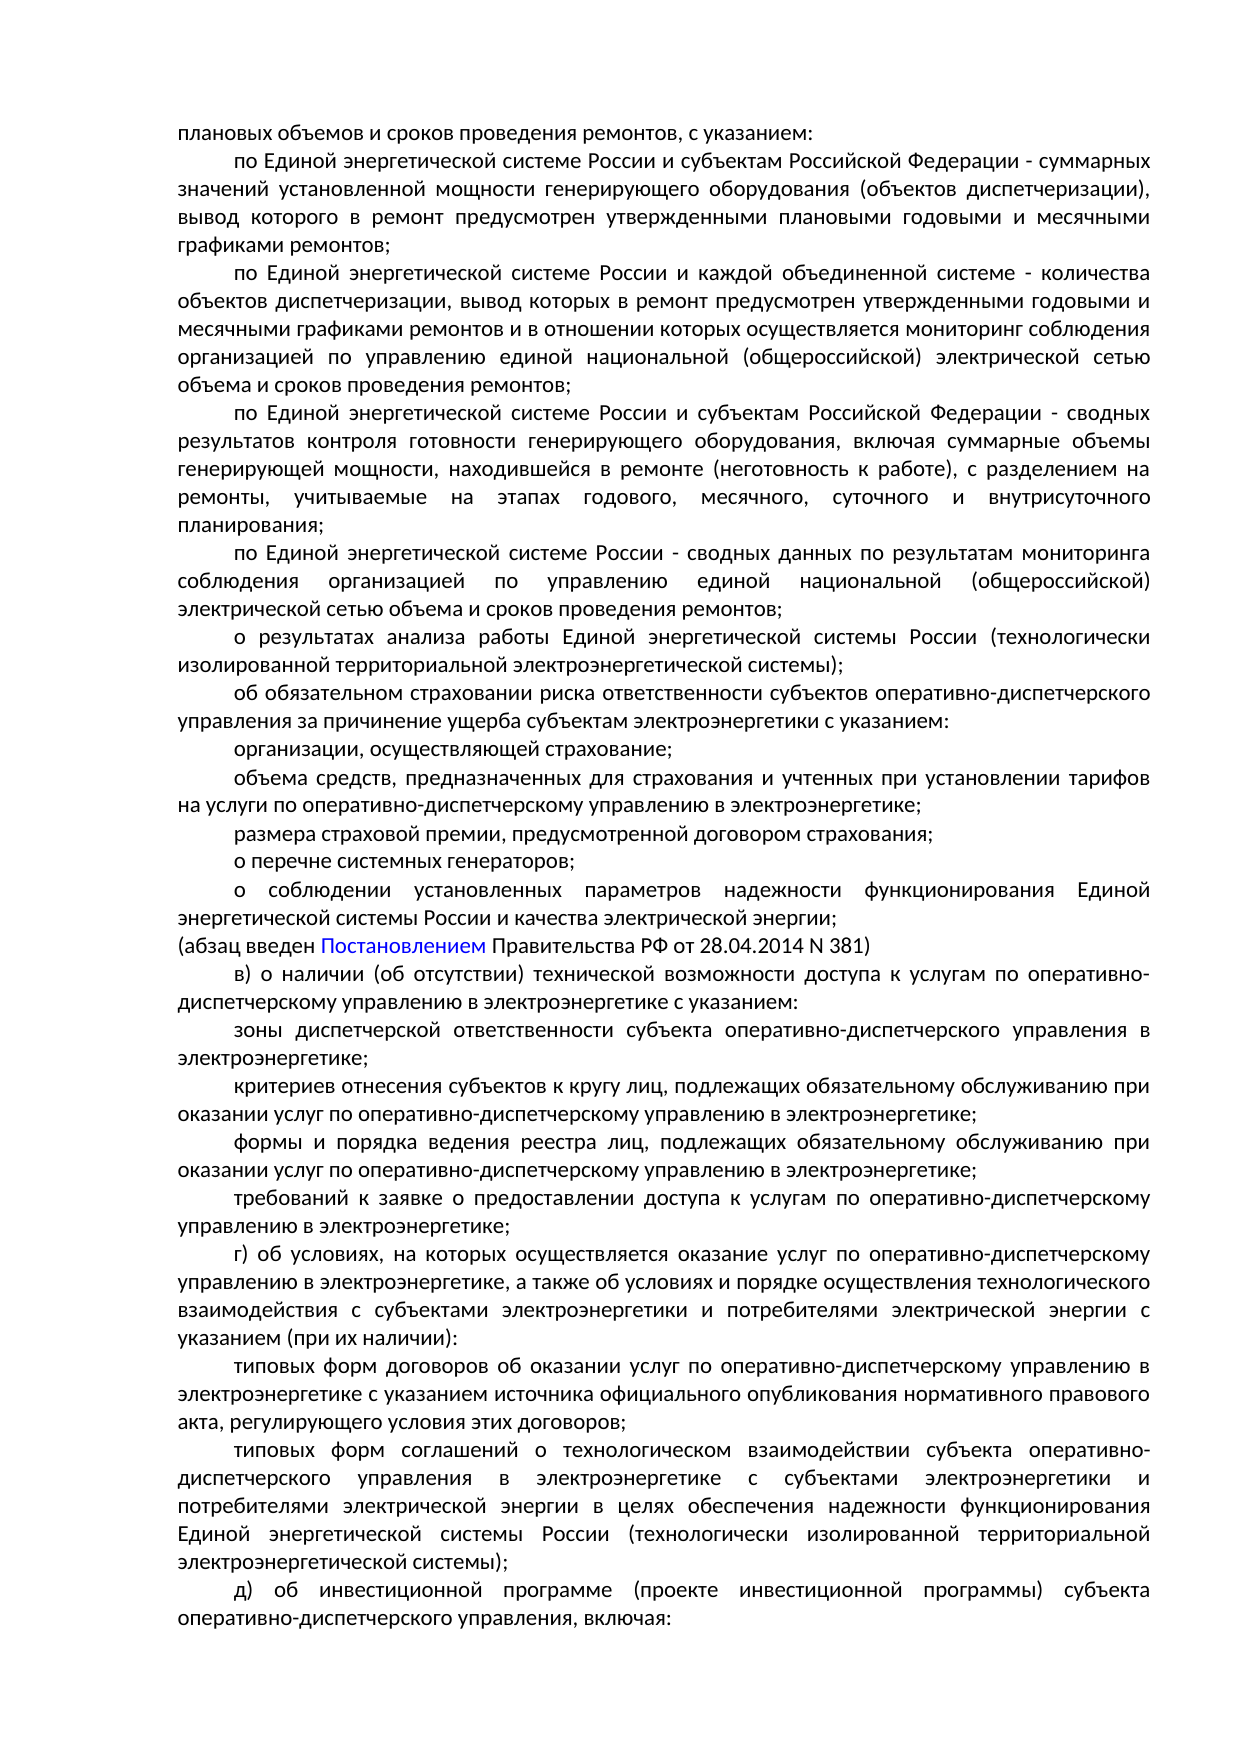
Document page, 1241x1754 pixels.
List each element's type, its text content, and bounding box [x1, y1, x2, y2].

text типовых форм соглашений о технологическом взаимодействии субъекта оперативно-диспетчерского управления в электроэнергетике с субъектами электроэнергетики и потребителями электрической энергии в целях обеспечения надежности функционирования Единой энергетической системы России (технологически изолированной территориальной электроэнергетической системы); [177, 1435, 1152, 1575]
text д) об инвестиционной программе (проекте инвестиционной программы) субъекта оперативно-диспетчерского управления, включая: [177, 1575, 1152, 1631]
text об обязательном страховании риска ответственности субъектов оперативно-диспетчерского управления за причинение ущерба субъектам электроэнергетики с указанием: [177, 678, 1152, 734]
text в) о наличии (об отсутствии) технической возможности доступа к услугам по оперативно-диспетчерскому управлению в электроэнергетике с указанием: [177, 959, 1152, 1015]
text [177, 118, 1152, 146]
text г) об условиях, на которых осуществляется оказание услуг по оперативно-диспетчерскому управлению в электроэнергетике, а также об условиях и порядке осуществления технологического взаимодействия с субъектами электроэнергетики и потребителями электрической энергии с указанием (при их наличии): [177, 1239, 1152, 1351]
text о результатах анализа работы Единой энергетической системы России (технологически изолированной территориальной электроэнергетической системы); [177, 622, 1152, 678]
text о соблюдении установленных параметров надежности функционирования Единой энергетической системы России и качества электрической энергии; [177, 875, 1152, 931]
text по Единой энергетической системе России - сводных данных по результатам мониторинга соблюдения организацией по управлению единой национальной (общероссийской) электрической сетью объема и сроков проведения ремонтов; [177, 538, 1152, 622]
text по Единой энергетической системе России и субъектам Российской Федерации - суммарных значений установленной мощности генерирующего оборудования (объектов диспетчеризации), вывод которого в ремонт предусмотрен утвержденными плановыми годовыми и месячными графиками ремонтов; [177, 146, 1152, 258]
text типовых форм договоров об оказании услуг по оперативно-диспетчерскому управлению в электроэнергетике с указанием источника официального опубликования нормативного правового акта, регулирующего условия этих договоров; [177, 1351, 1152, 1435]
text требований к заявке о предоставлении доступа к услугам по оперативно-диспетчерскому управлению в электроэнергетике; [177, 1183, 1152, 1239]
text о перечне системных генераторов; [177, 847, 1152, 875]
text организации, осуществляющей страхование; [177, 734, 1152, 763]
text (абзац введен Постановлением Правительства РФ от 28.04.2014 N 381) [177, 931, 1152, 959]
text зоны диспетчерской ответственности субъекта оперативно-диспетчерского управления в электроэнергетике; [177, 1015, 1152, 1071]
text по Единой энергетической системе России и субъектам Российской Федерации - сводных результатов контроля готовности генерирующего оборудования, включая суммарные объемы генерирующей мощности, находившейся в ремонте (неготовность к работе), с разделением на ремонты, учитываемые на этапах годового, месячного, суточного и внутрисуточного планирования; [177, 398, 1152, 538]
text размера страховой премии, предусмотренной договором страхования; [177, 819, 1152, 847]
text критериев отнесения субъектов к кругу лиц, подлежащих обязательному обслуживанию при оказании услуг по оперативно-диспетчерскому управлению в электроэнергетике; [177, 1071, 1152, 1127]
text формы и порядка ведения реестра лиц, подлежащих обязательному обслуживанию при оказании услуг по оперативно-диспетчерскому управлению в электроэнергетике; [177, 1127, 1152, 1183]
text по Единой энергетической системе России и каждой объединенной системе - количества объектов диспетчеризации, вывод которых в ремонт предусмотрен утвержденными годовыми и месячными графиками ремонтов и в отношении которых осуществляется мониторинг соблюдения организацией по управлению единой национальной (общероссийской) электрической сетью объема и сроков проведения ремонтов; [177, 258, 1152, 398]
text объема средств, предназначенных для страхования и учтенных при установлении тарифов на услуги по оперативно-диспетчерскому управлению в электроэнергетике; [177, 763, 1152, 819]
